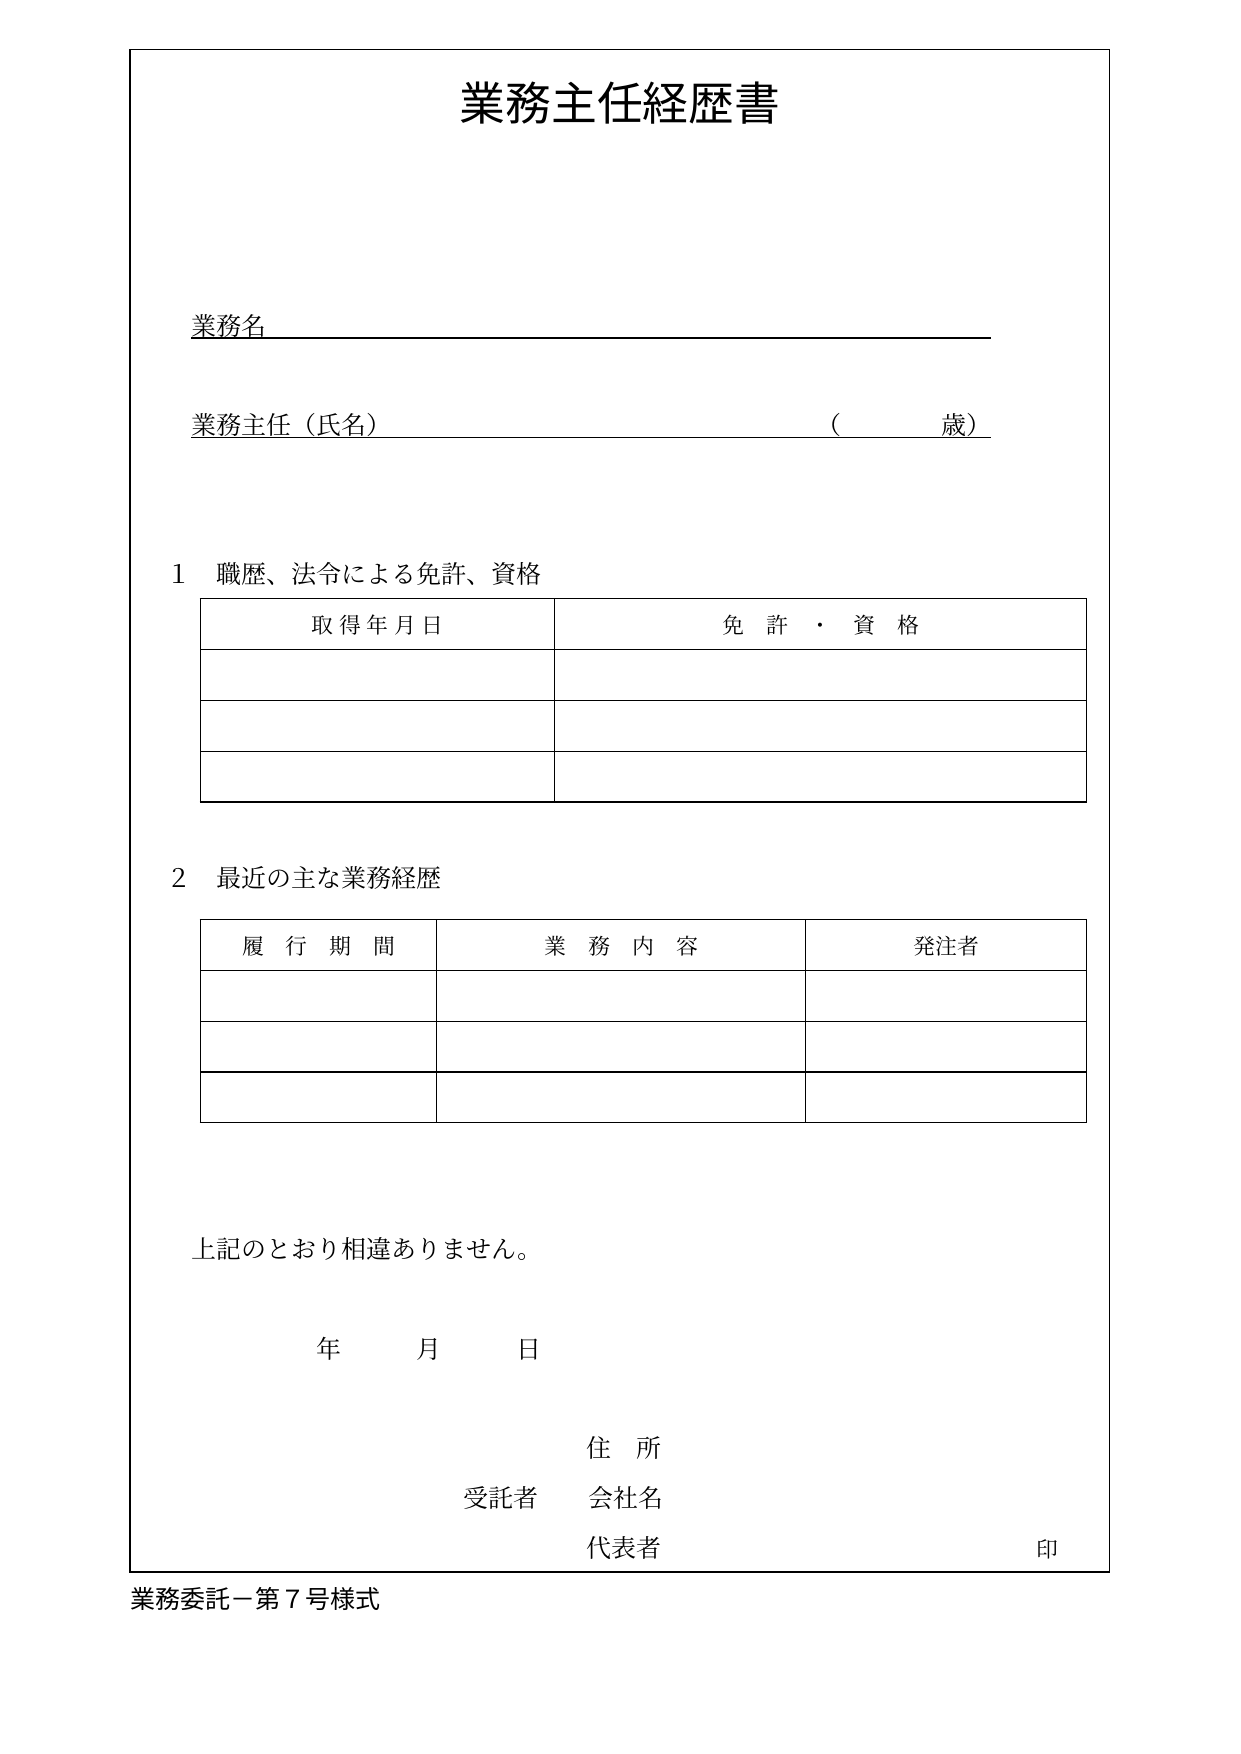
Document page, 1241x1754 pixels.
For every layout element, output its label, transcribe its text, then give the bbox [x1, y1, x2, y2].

text 業務委託－第７号様式 [130, 1573, 1110, 1622]
table_header 業務主任経歴書 業務名 業務主任（氏名） （ 歳） １ 職歴、法令による免許、資格 ２ 最近の主な業務経歴 上記のとおり相違ありません。 年 月 日 住 所 受託者 会社名 代表者 印 [131, 50, 1109, 1571]
